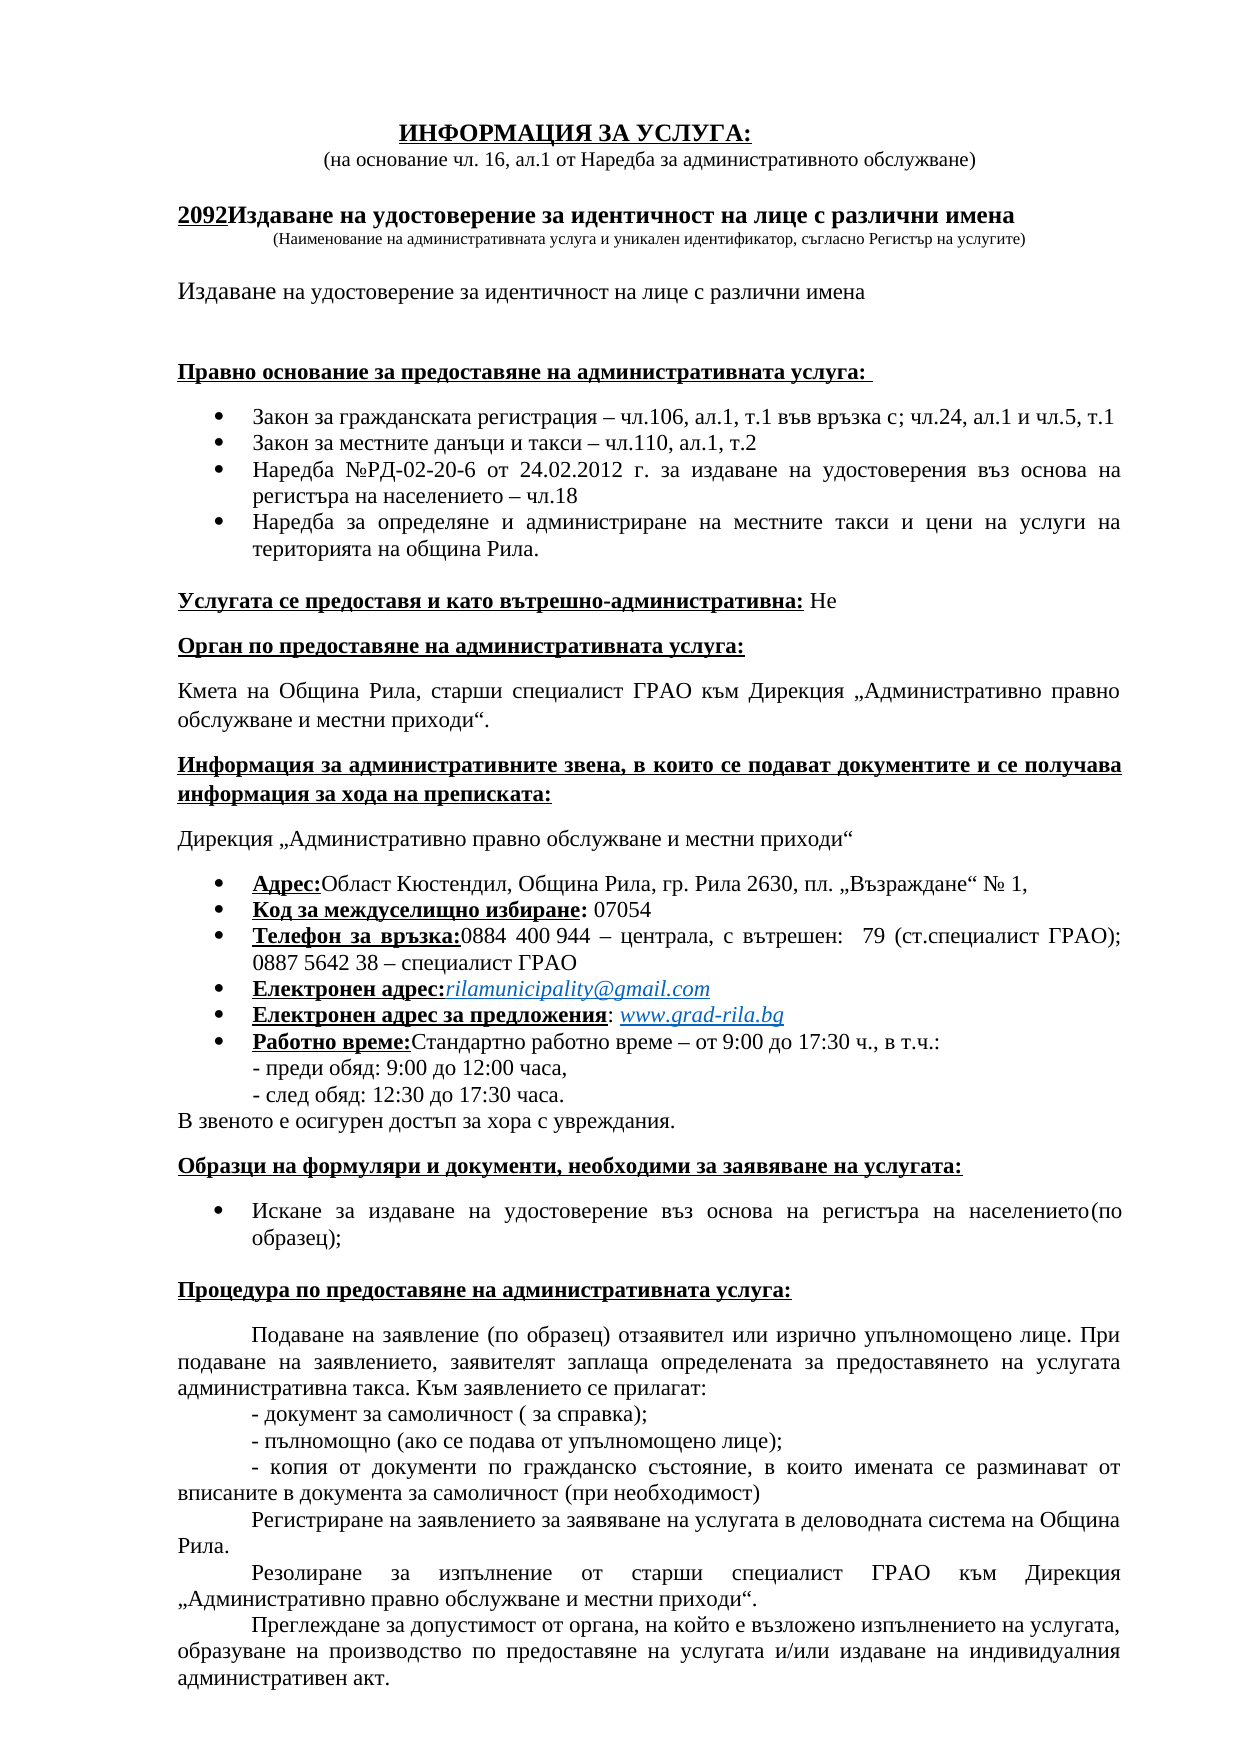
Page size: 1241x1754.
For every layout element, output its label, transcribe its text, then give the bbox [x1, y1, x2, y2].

list Работно време:Стандартно работно време – от 9:00 до 17:30 ч., в т.ч.: [215, 1028, 1122, 1054]
text - копия от документи по гражданско състояние, в които имената се разминават от вписаните в документа за самоличност (при необходимост) [177, 1453, 1122, 1506]
text (на основание чл. 16, ал.1 от Наредба за административното обслужване) [177, 147, 1122, 171]
list - след обяд: 12:30 до 17:30 часа. [252, 1081, 1122, 1107]
text Преглеждане за допустимост от органа, на който е възложено изпълнението на услугата, образуване на производство по предоставяне на услугата и/или издаване на индивидуалния административен акт. [177, 1611, 1122, 1690]
text Кмета на Община Рила, старши специалист ГРАО към Дирекция „Административно правно обслужване и местни приходи“. [177, 678, 1122, 732]
list Електронен адрес:rilamunicipality@gmail.com [215, 975, 1122, 1002]
text (Наименование на административната услуга и уникален идентификатор, съгласно Регистър на услугите) [177, 228, 1122, 248]
text Подаване на заявление (по образец) отзаявител или изрично упълномощено лице. При подаване на заявлението, заявителят заплаща определената за предоставянето на услугата административна такса. Към заявлението се прилагат: [177, 1321, 1122, 1400]
list Електронен адрес за предложения: www.grad-rila.bg [215, 1002, 1122, 1028]
list Закон за гражданската регистрация – чл.106, ал.1, т.1 във връзка с; чл.24, ал.1 и чл.5, т.1 [215, 403, 1122, 429]
text 2092Издаване на удостоверение за идентичност на лице с различни имена [177, 200, 1122, 228]
list Наредба №РД-02-20-6 от 24.02.2012 г. за издаване на удостоверения въз основа на регистъра на населението – чл.18 [215, 456, 1122, 508]
text Резолиране за изпълнение от старши специалист ГРАО към Дирекция „Административно правно обслужване и местни приходи“. [177, 1558, 1122, 1611]
text - документ за самоличност ( за справка); [177, 1400, 1122, 1427]
text Издаване на удостоверение за идентичност на лице с различни имена [177, 276, 1122, 305]
text Дирекция „Административно правно обслужване и местни приходи“ [177, 825, 1122, 851]
list Наредба за определяне и администриране на местните такси и цени на услуги на територията на община Рила. [215, 508, 1122, 561]
text - пълномощно (ако се подава от упълномощено лице); [177, 1427, 1122, 1453]
text Информация за административните звена, в които се подават документите и се получава информация за хода на преписката: [653, 751, 1122, 774]
text В звеното е осигурен достъп за хора с увреждания. [177, 1107, 1122, 1133]
list Искане за издаване на удостоверение въз основа на регистъра на населението(по образец); [214, 1197, 1122, 1250]
list Адрес:Област Кюстендил, Община Рила, гр. Рила 2630, пл. „Възраждане“ № 1, [215, 870, 1122, 896]
text Орган по предоставяне на административната услуга: [177, 632, 1122, 659]
text Правно основание за предоставяне на административната услуга: [177, 358, 1122, 384]
list Закон за местните данъци и такси – чл.110, ал.1, т.2 [215, 429, 1122, 456]
list Код за междуселищно избиране: 07054 [215, 896, 1122, 922]
text Образци на формуляри и документи, необходими за заявяване на услугата: [177, 1152, 1122, 1178]
text ИНФОРМАЦИЯ ЗА УСЛУГА: [325, 118, 1122, 147]
list Телефон за връзка:0884 400 944 – централа, с вътрешен: 79 (ст.специалист ГРАО); 0887 5642 38 – специалист ГРАО [215, 922, 1122, 975]
text Информация за административните звена, в които се подават документите и се получава информация за хода на преписката: [177, 775, 1122, 806]
text Услугата се предоставя и като вътрешно-административна: Не [177, 587, 1122, 614]
text Процедура по предоставяне на административната услуга: [177, 1276, 1122, 1303]
list - преди обяд: 9:00 до 12:00 часа, [252, 1054, 1122, 1081]
text Регистриране на заявлението за заявяване на услугата в деловодната система на Община Рила. [177, 1506, 1122, 1558]
